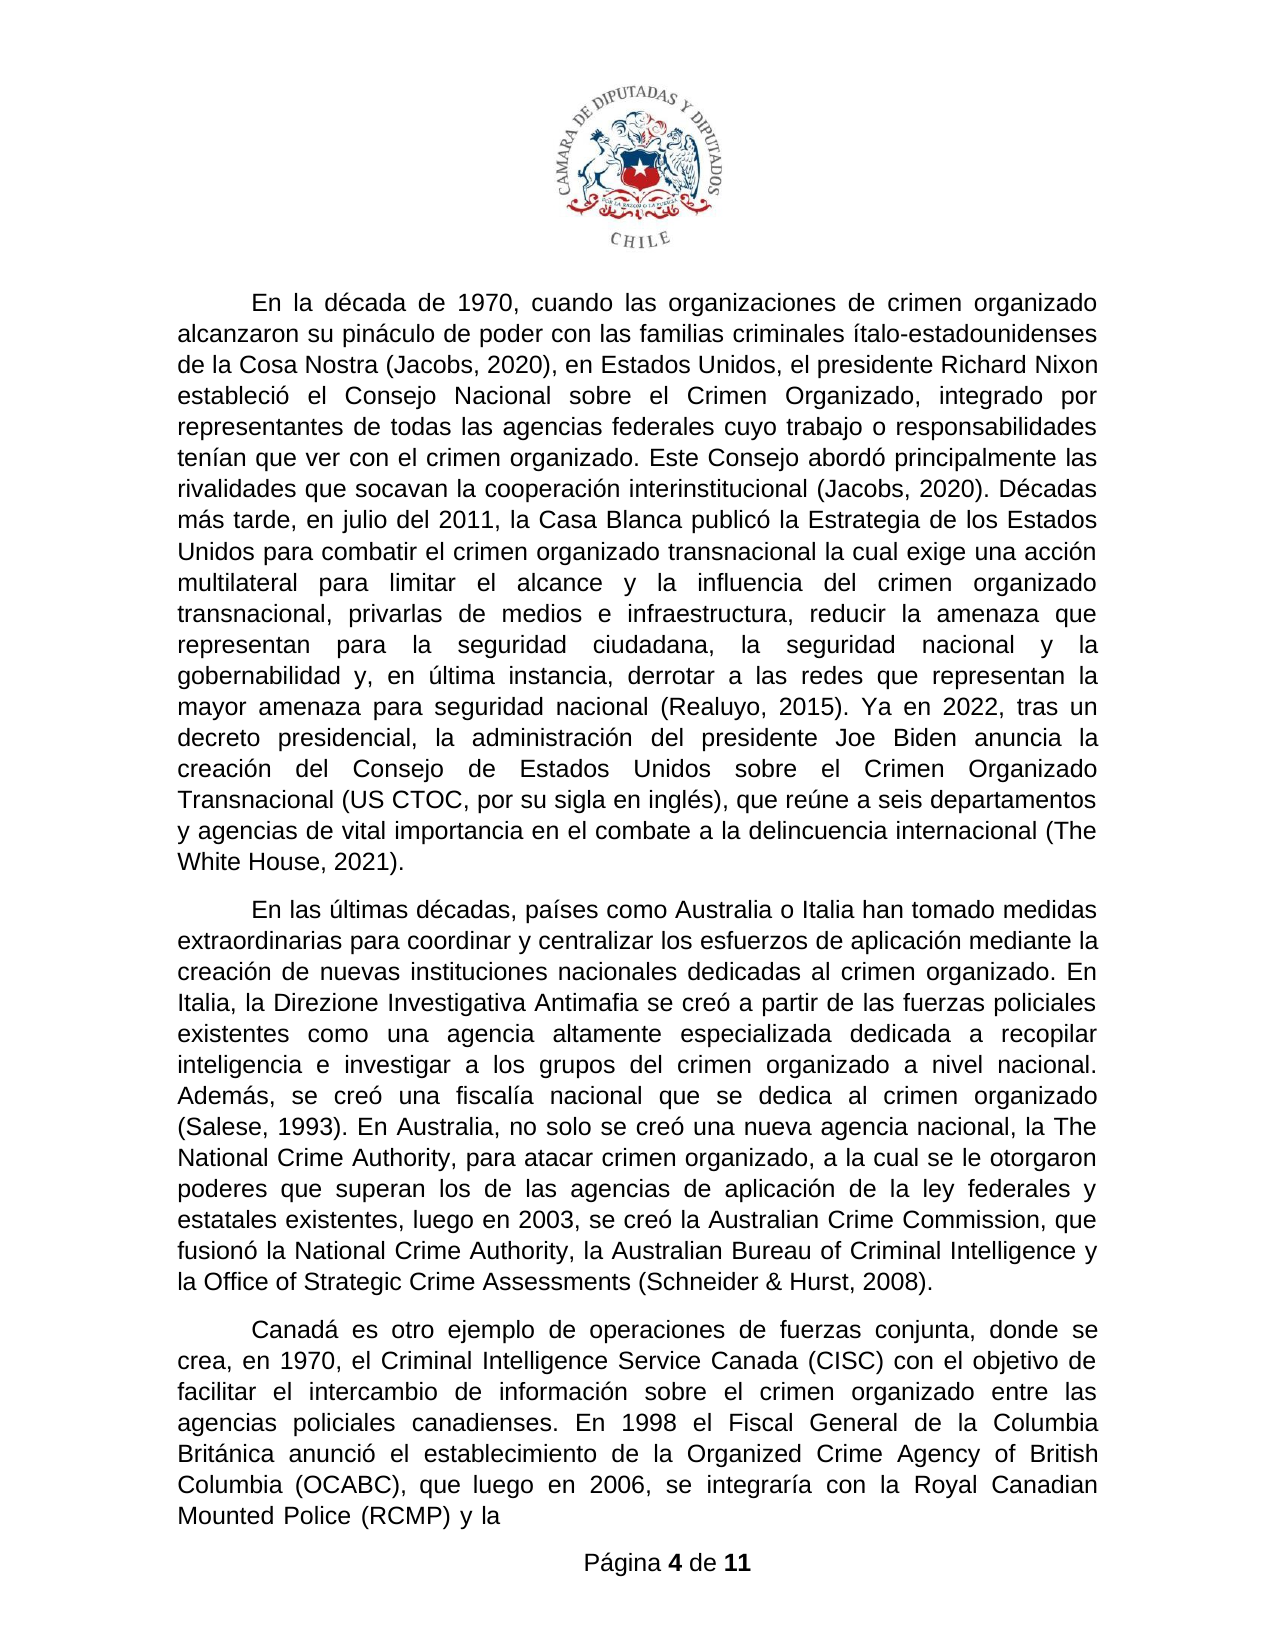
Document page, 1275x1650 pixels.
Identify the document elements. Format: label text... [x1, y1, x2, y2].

picture [553, 84, 728, 253]
text En las últimas décadas, países como Australia o Italia han tomado medidas extraordinarias para coordinar y centralizar los esfuerzos de aplicación mediante la creación de nuevas instituciones nacionales dedicadas al crimen organizado. En Italia, la Direzione Investigativa Antimafia se creó a partir de las fuerzas policiales existentes como una agencia altamente especializada dedicada a recopilar inteligencia e investigar a los grupos del crimen organizado a nivel nacional. Además, se creó una fiscalía nacional que se dedica al crimen organizado (Salese, 1993). En Australia, no solo se creó una nueva agencia nacional, la The National Crime Authority, para atacar crimen organizado, a la cual se le otorgaron poderes que superan los de las agencias de aplicación de la ley federales y estatales existentes, luego en 2003, se creó la Australian Crime Commission, que fusionó la National Crime Authority, la Australian Bureau of Criminal Intelligence y la Office of Strategic Crime Assessments (Schneider & Hurst, 2008). [177, 895, 1099, 1296]
text En la década de 1970, cuando las organizaciones de crimen organizado alcanzaron su pináculo de poder con las familias criminales ítalo-estadounidenses de la Cosa Nostra (Jacobs, 2020), en Estados Unidos, el presidente Richard Nixon estableció el Consejo Nacional sobre el Crimen Organizado, integrado por representantes de todas las agencias federales cuyo trabajo o responsabilidades tenían que ver con el crimen organizado. Este Consejo abordó principalmente las rivalidades que socavan la cooperación interinstitucional (Jacobs, 2020). Décadas más tarde, en julio del 2011, la Casa Blanca publicó la Estrategia de los Estados Unidos para combatir el crimen organizado transnacional la cual exige una acción multilateral para limitar el alcance y la influencia del crimen organizado transnacional, privarlas de medios e infraestructura, reducir la amenaza que representan para la seguridad ciudadana, la seguridad nacional y la gobernabilidad y, en última instancia, derrotar a las redes que representan la mayor amenaza para seguridad nacional (Realuyo, 2015). Ya en 2022, tras un decreto presidencial, la administración del presidente Joe Biden anuncia la creación del Consejo de Estados Unidos sobre el Crimen Organizado Transnacional (US CTOC, por su sigla en inglés), que reúne a seis departamentos y agencias de vital importancia en el combate a la delincuencia internacional (The White House, 2021). [177, 288, 1099, 876]
text Canadá es otro ejemplo de operaciones de fuerzas conjunta, donde se crea, en 1970, el Criminal Intelligence Service Canada (CISC) con el objetivo de facilitar el intercambio de información sobre el crimen organizado entre las agencias policiales canadienses. En 1998 el Fiscal General de la Columbia Británica anunció el establecimiento de la Organized Crime Agency of British Columbia (OCABC), que luego en 2006, se integraría con la Royal Canadian Mounted Police (RCMP) y la [177, 1315, 1099, 1530]
